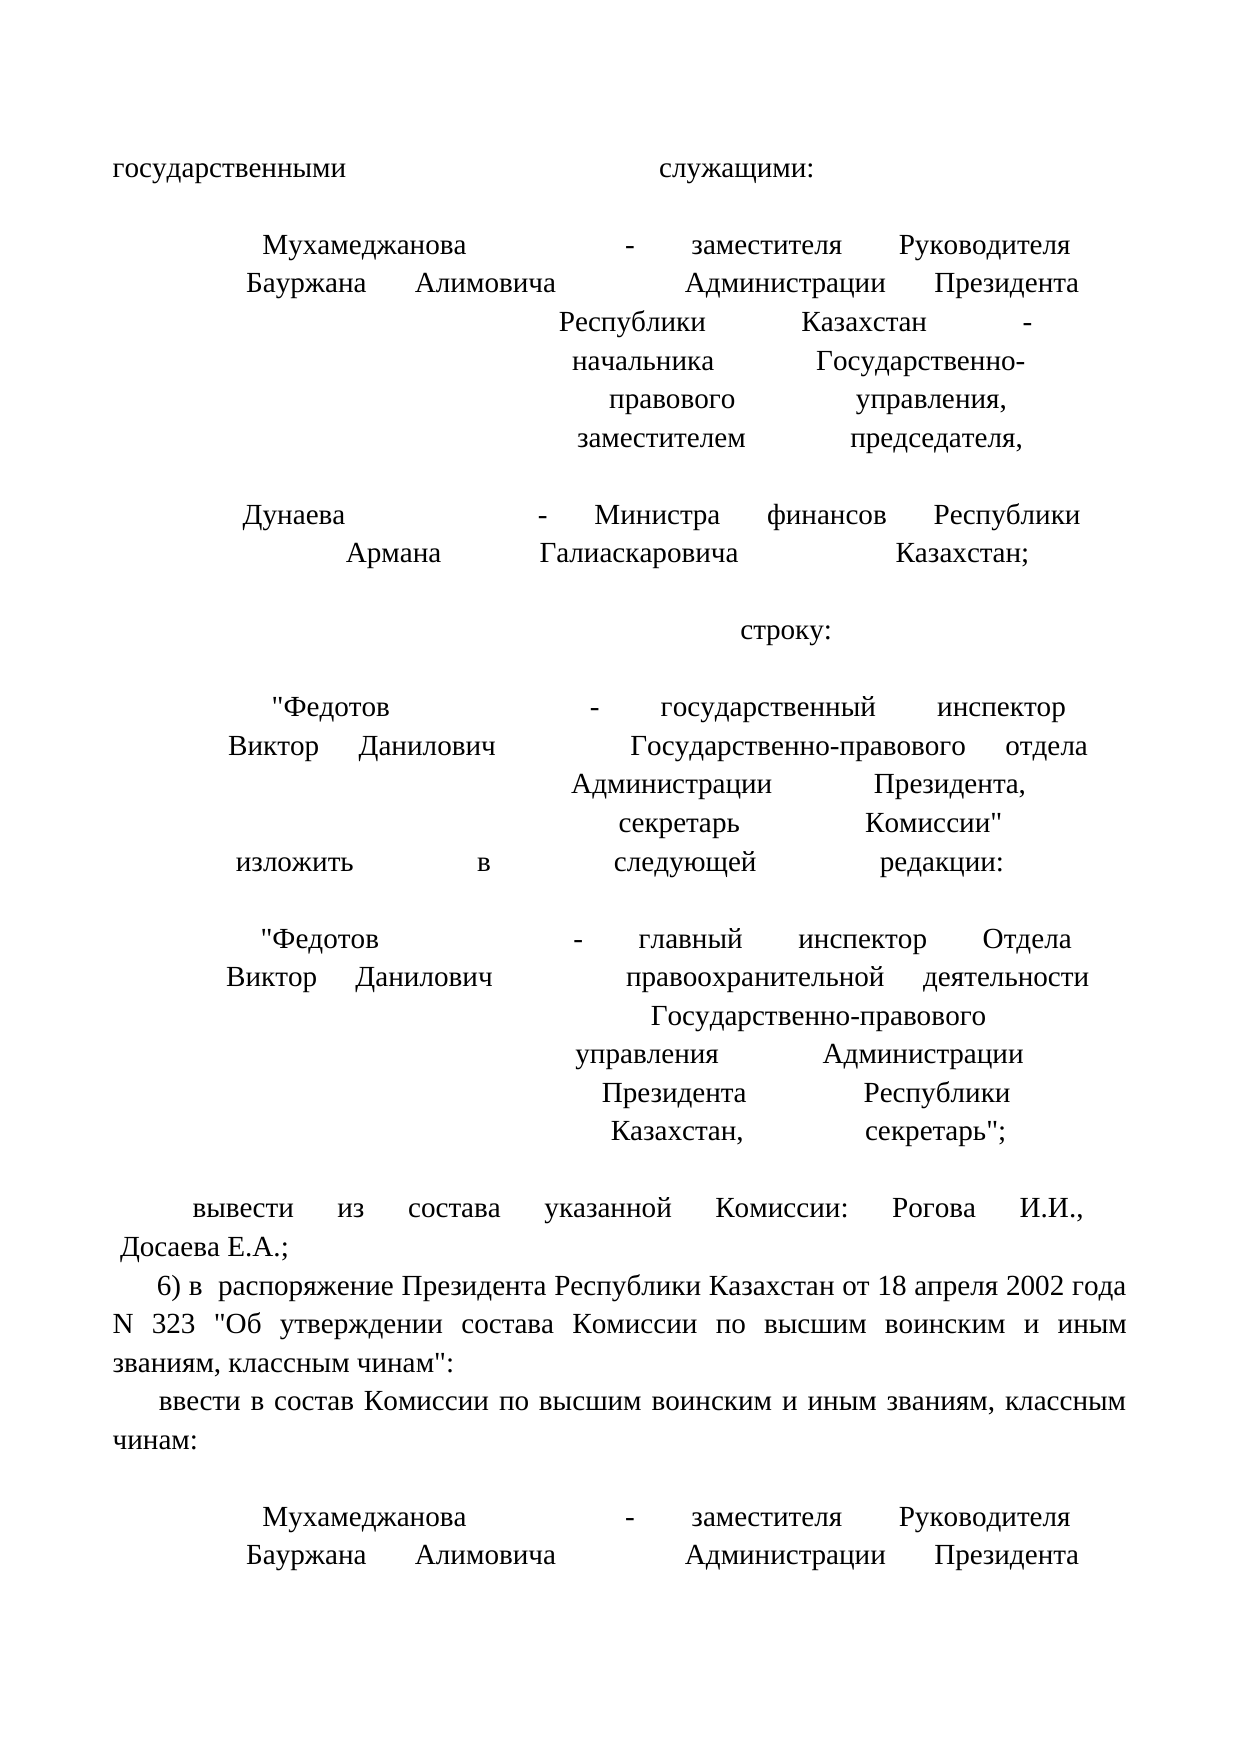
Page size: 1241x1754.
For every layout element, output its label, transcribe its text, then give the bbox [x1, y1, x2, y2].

text 6) в распоряжение Президента Республики Казахстан от 18 апреля 2002 года N 323 "Об утверждении состава Комиссии по высшим воинским и иным званиям, классным чинам": [112, 1268, 1128, 1378]
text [112, 150, 1128, 1186]
text вывести из состава указанной Комиссии: Рогова И.И., Досаева Е.А.; [112, 1191, 1128, 1263]
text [112, 1383, 1128, 1571]
